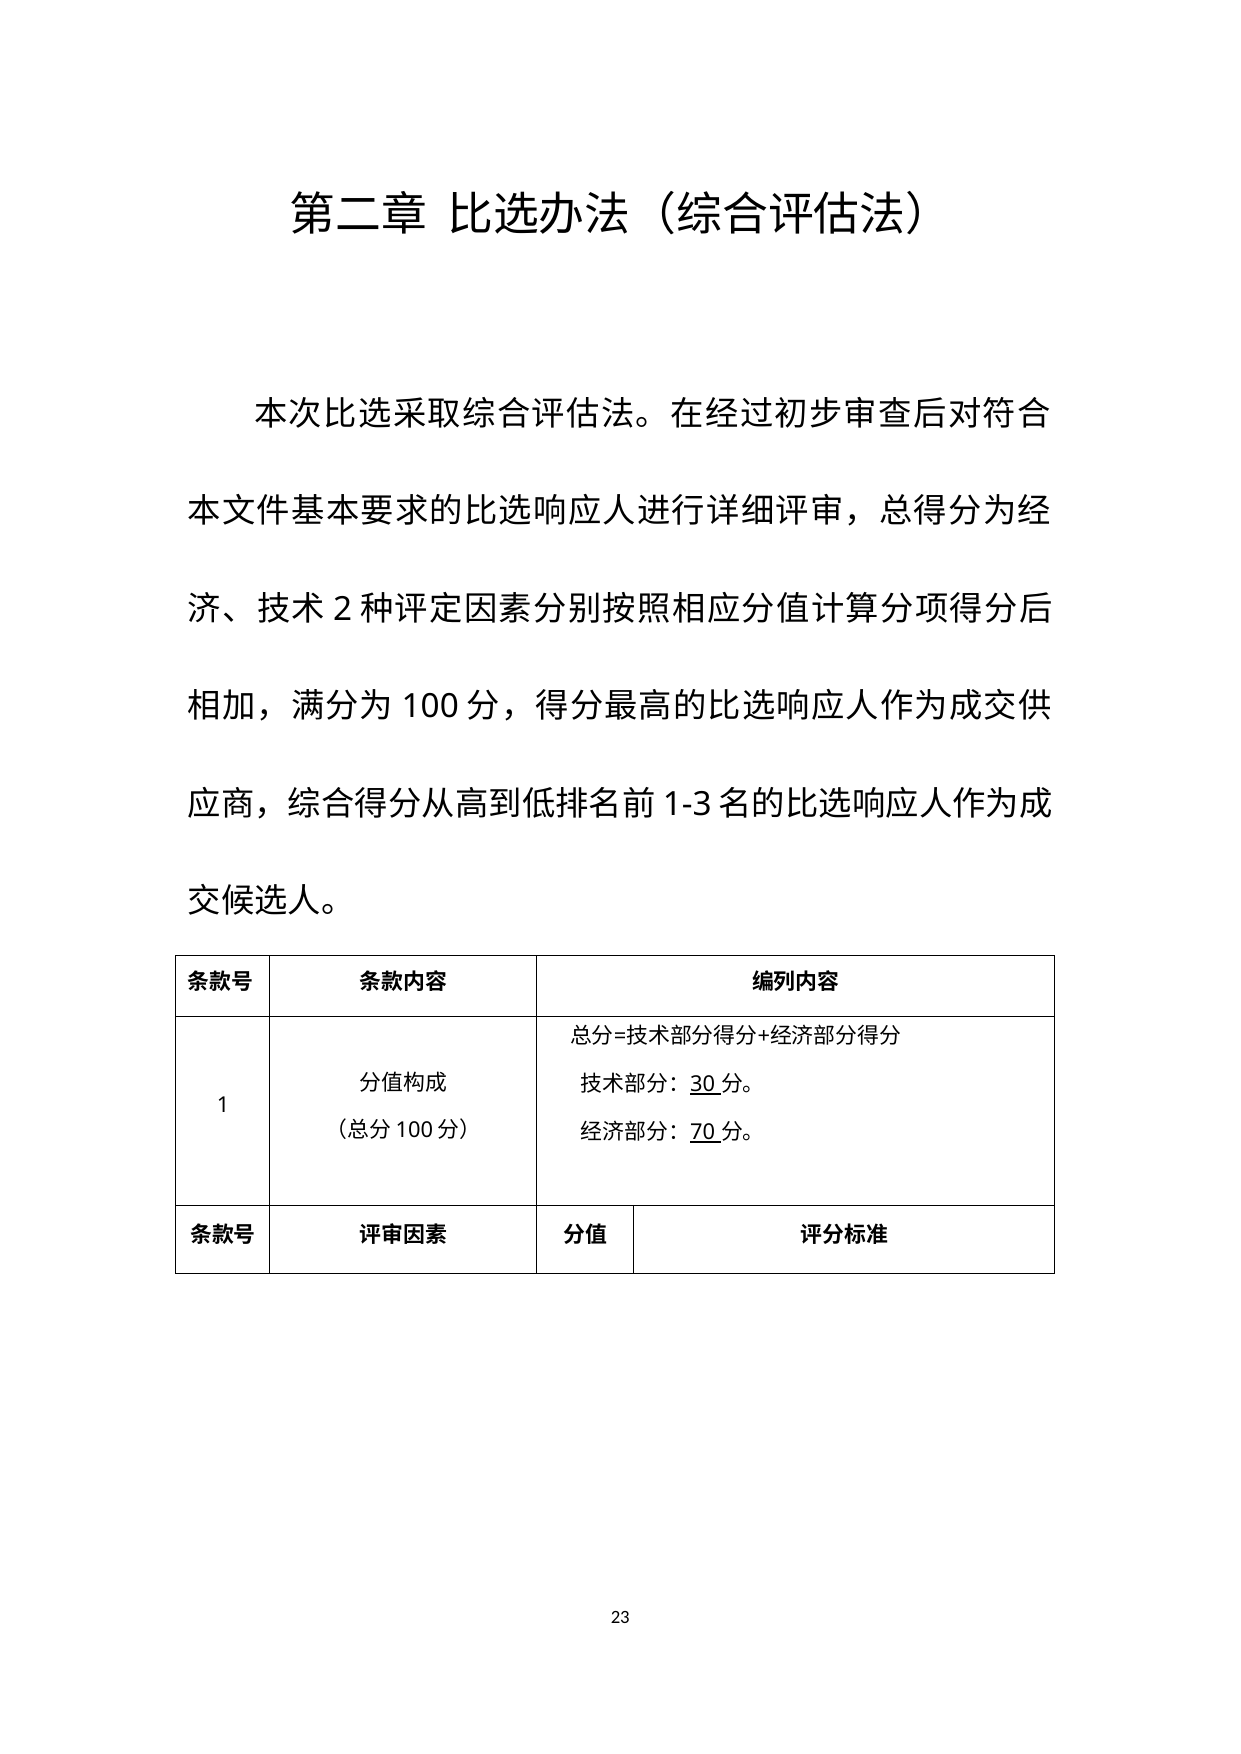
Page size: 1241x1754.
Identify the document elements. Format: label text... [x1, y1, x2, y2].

table_cell 条款号 [176, 1206, 269, 1273]
table_cell 总分=技术部分得分+经济部分得分 技术部分：30 分。 经济部分：70 分。 [537, 1017, 1054, 1205]
table_cell 评分标准 [634, 1206, 1054, 1273]
table_header 编列内容 [537, 956, 1054, 1016]
text 第二章 比选办法（综合评估法） [187, 162, 1053, 259]
text 本次比选采取综合评估法。在经过初步审查后对符合本文件基本要求的比选响应人进行详细评审，总得分为经济、技术2种评定因素分别按照相应分值计算分项得分后相加，满分为100分，得分最高的比选响应人作为成交供应商，综合得分从高到低排名前1-3名的比选响应人作为成交候选人。 [187, 378, 1053, 931]
table_cell 分值 [537, 1206, 633, 1273]
table_cell 分值构成 （总分100分） [270, 1017, 536, 1205]
table_cell 1 [176, 1017, 269, 1205]
table_header 条款内容 [270, 956, 536, 1016]
table_cell 评审因素 [270, 1206, 536, 1273]
table_header 条款号 [176, 956, 269, 1016]
